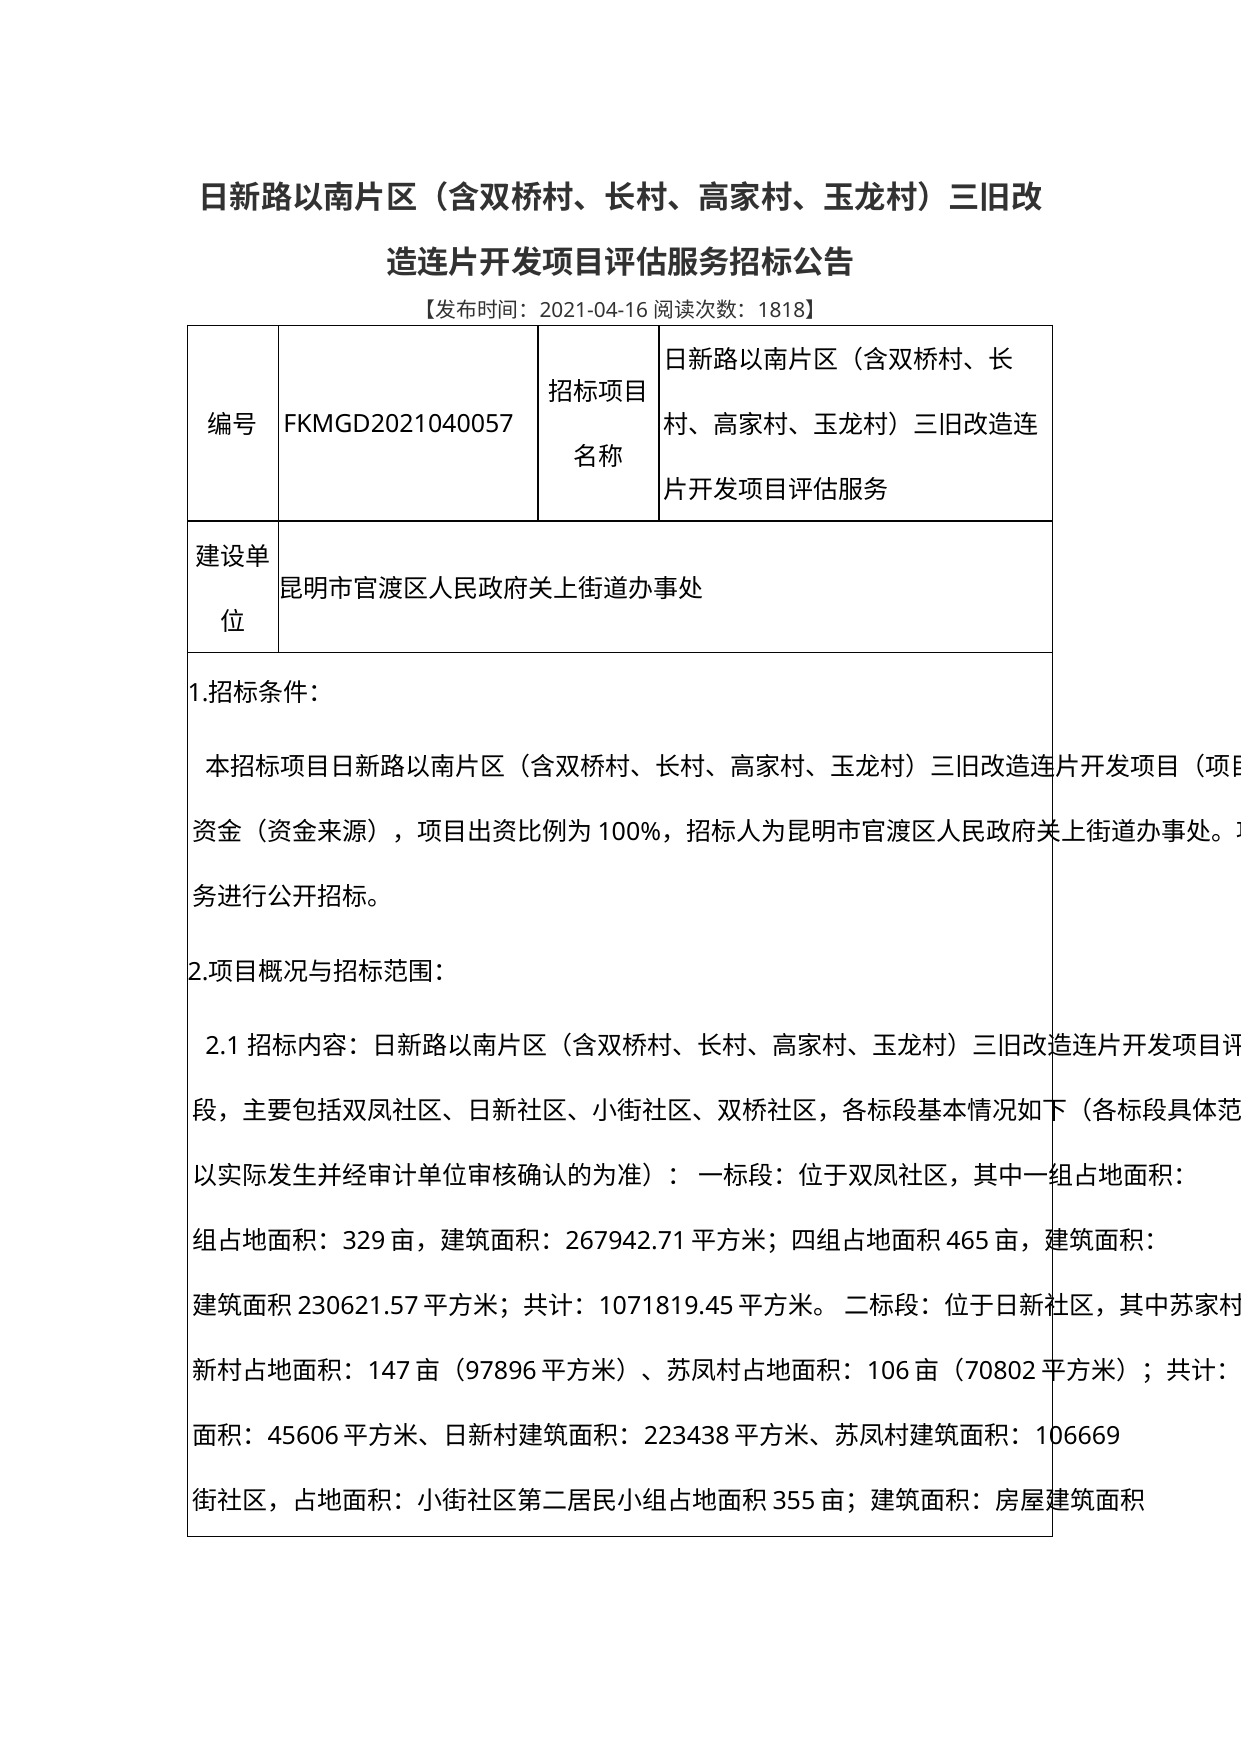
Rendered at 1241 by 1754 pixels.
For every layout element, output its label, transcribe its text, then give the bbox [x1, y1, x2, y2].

table_header 编号 [188, 326, 278, 520]
table_header FKMGD2021040057 [279, 326, 537, 520]
table_cell 昆明市官渡区人民政府关上街道办事处 [279, 522, 1052, 652]
table_cell 建设单位 [188, 522, 278, 652]
table_cell [188, 653, 1052, 1536]
table_header 日新路以南片区（含双桥村、长村、高家村、玉龙村）三旧改造连片开发项目评估服务 [660, 326, 1052, 520]
table_header 招标项目名称 [539, 326, 658, 520]
text 日新路以南片区（含双桥村、长村、高家村、玉龙村）三旧改造连片开发项目评估服务招标公告 [187, 162, 1053, 292]
text 【发布时间：2021-04-16 阅读次数：1818】 [187, 292, 1053, 324]
